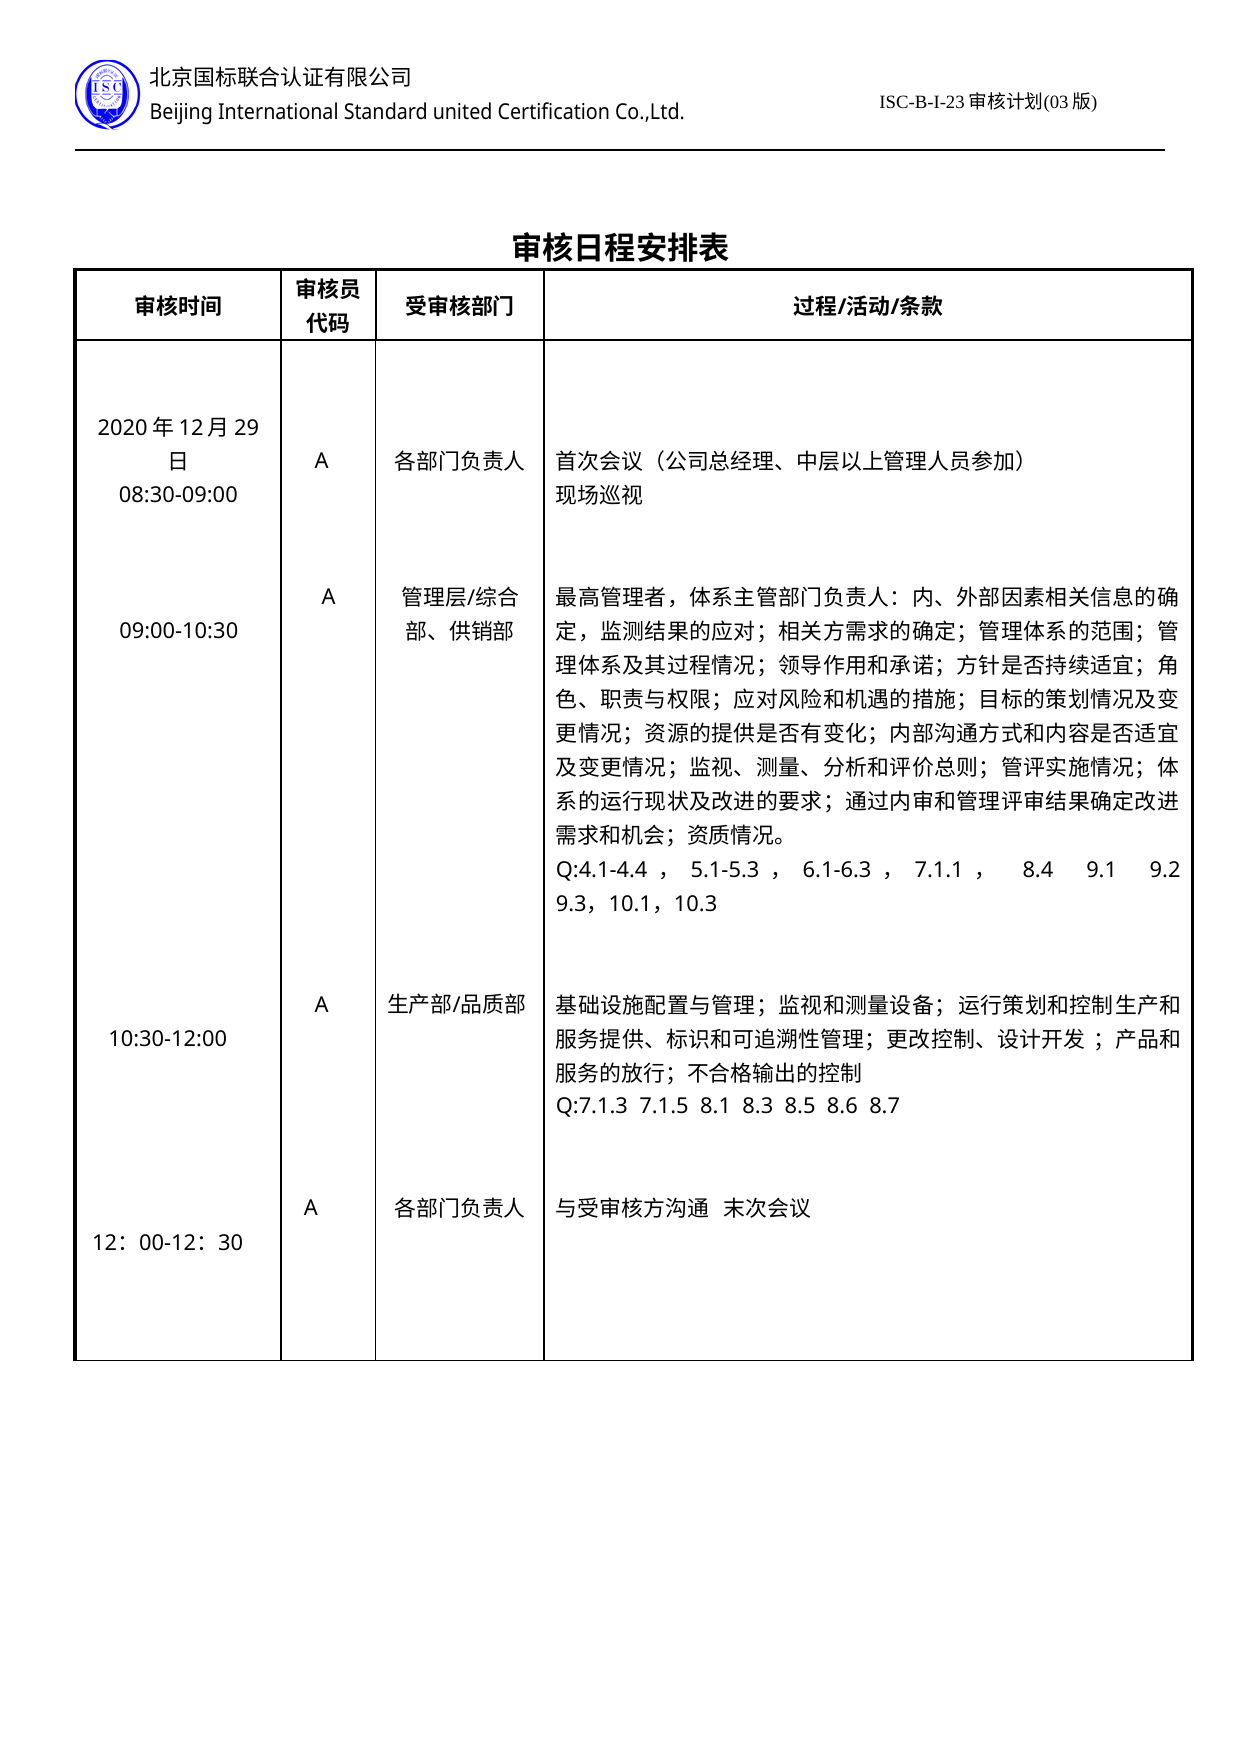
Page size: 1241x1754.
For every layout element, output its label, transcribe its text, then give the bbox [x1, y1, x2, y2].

table_cell 2020年12月29日 08:30-09:00 09:00-10:30 10:30-12:00 12：00-12：30 [77, 341, 280, 1360]
text 审核日程安排表 [75, 226, 1165, 268]
table_header 受审核部门 [377, 271, 543, 339]
table_cell A A A A [282, 341, 375, 1360]
picture [75, 59, 143, 129]
table_header 审核员代码 [282, 271, 375, 339]
table_header 过程/活动/条款 [545, 271, 1191, 339]
table_cell 首次会议（公司总经理、中层以上管理人员参加） 现场巡视 最高管理者，体系主管部门负责人：内、外部因素相关信息的确定，监测结果的应对；相关方需求的确定；管理体系的范围；管理体系及其过程情况；领导作用和承诺；方针是否持续适宜；角色、职责与权限；应对风险和机遇的措施；目标的策划情况及变更情况；资源的提供是否有变化；内部沟通方式和内容是否适宜及变更情况；监视、测量、分析和评价总则；管评实施情况；体系的运行现状及改进的要求；通过内审和管理评审结果确定改进需求和机会；资质情况。 Q:4.1-4.4，5.1-5.3，6.1-6.3，7.1.1， 8.4 9.1 9.2 9.3，10.1，10.3 基础设施配置与管理；监视和测量设备；运行策划和控制生产和服务提供、标识和可追溯性管理；更改控制、设计开发 ；产品和服务的放行；不合格输出的控制 Q:7.1.3 7.1.5 8.1 8.3 8.5 8.6 8.7 与受审核方沟通 末次会议 [545, 341, 1191, 1360]
table_cell 各部门负责人 管理层/综合部、供销部 生产部/品质部 各部门负责人 [376, 341, 543, 1360]
table_header 审核时间 [77, 271, 280, 339]
